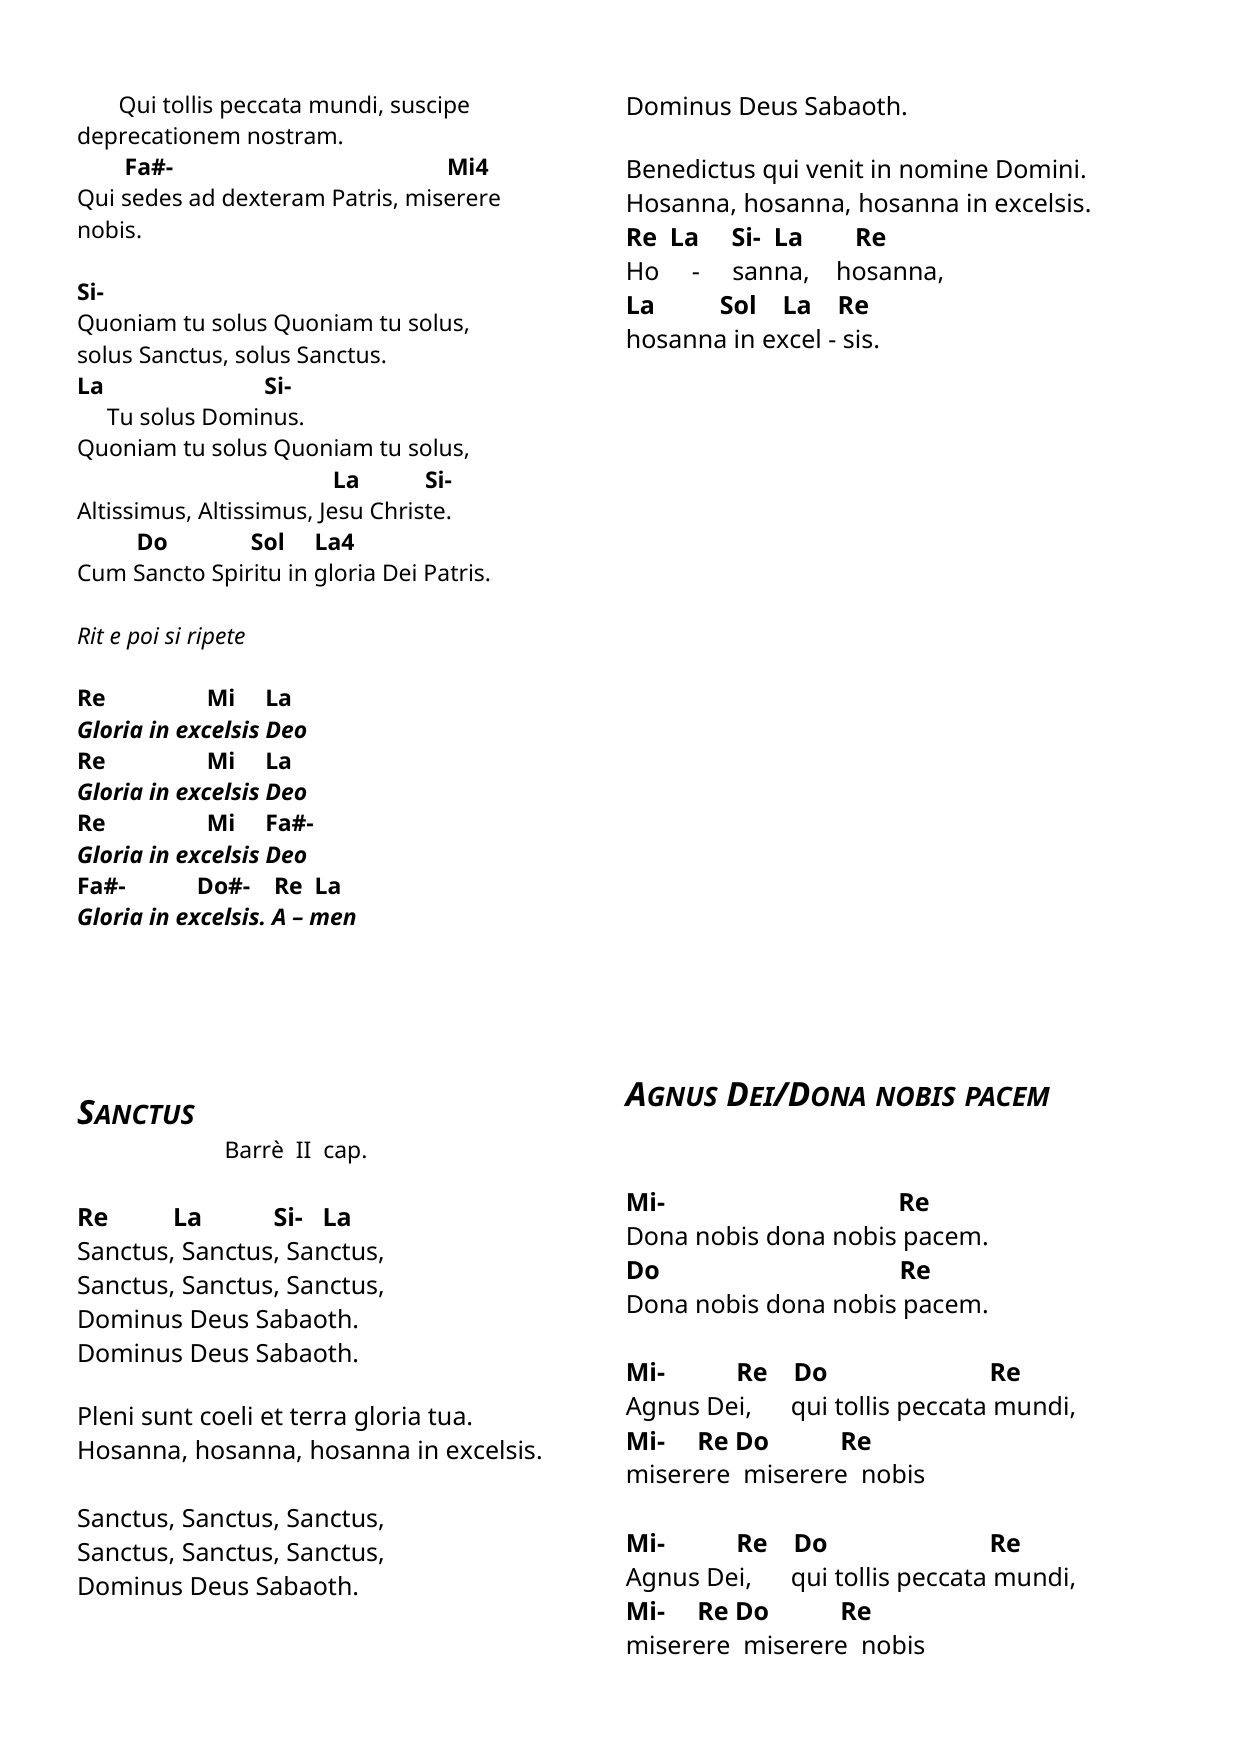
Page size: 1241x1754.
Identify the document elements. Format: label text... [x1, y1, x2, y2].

text Altissimus, Altissimus, Jesu Christe. [77, 495, 552, 526]
text Ho - sanna, hosanna, [626, 254, 1163, 288]
text Benedictus qui venit in nomine Domini. [626, 151, 1163, 186]
text Pleni sunt coeli et terra gloria tua. [77, 1398, 552, 1432]
text La Si- [77, 370, 552, 401]
text Agnus Dei, qui tollis peccata mundi, [626, 1389, 1163, 1423]
text Do Sol La4 [77, 526, 552, 557]
text Dona nobis dona nobis pacem. [626, 1219, 1163, 1253]
text Rit e poi si ripete [77, 620, 552, 651]
text Gloria in excelsis Deo [77, 714, 552, 745]
text Fa#- Mi4 [77, 151, 552, 182]
text Sanctus, Sanctus, Sanctus, Dominus Deus Sabaoth. [77, 1535, 552, 1603]
text Mi- Re Do Re [626, 1423, 1163, 1457]
text Re La Si- La [77, 1199, 552, 1233]
text Sanctus, Sanctus, Sanctus, Dominus Deus Sabaoth. [77, 1267, 552, 1336]
text Quoniam tu solus Quoniam tu solus, [77, 432, 552, 464]
text Barrè II cap. [151, 1134, 552, 1165]
text Re Mi La [77, 682, 552, 714]
text Dominus Deus Sabaoth. [77, 1336, 552, 1398]
text Hosanna, hosanna, hosanna in excelsis. [626, 186, 1163, 219]
text miserere miserere nobis [626, 1457, 1163, 1491]
text Quoniam tu solus Quoniam tu solus, [77, 307, 552, 339]
text Re Mi La [77, 745, 552, 776]
text Gloria in excelsis Deo [77, 839, 552, 870]
text Gloria in excelsis Deo [77, 776, 552, 807]
text miserere miserere nobis [626, 1627, 1163, 1662]
text Si- [77, 276, 552, 307]
text Mi- Re Do Re [626, 1355, 1163, 1389]
subtitle Sanctus [77, 1089, 552, 1134]
text solus Sanctus, solus Sanctus. [77, 339, 552, 370]
text Dona nobis dona nobis pacem. [626, 1287, 1163, 1321]
text Mi- Re Do Re [626, 1593, 1163, 1627]
text Fa#- Do#- Re La [77, 870, 552, 901]
text hosanna in excel - sis. [626, 322, 1163, 356]
text Tu solus Dominus. [77, 401, 552, 432]
text La Si- [77, 464, 552, 495]
text Dominus Deus Sabaoth. [626, 89, 1163, 151]
text Sanctus, Sanctus, Sanctus, [77, 1233, 552, 1267]
text Hosanna, hosanna, hosanna in excelsis. [77, 1432, 552, 1467]
text Mi- Re Do Re [626, 1525, 1163, 1559]
text Re La Si- La Re [626, 219, 1163, 254]
text Qui tollis peccata mundi, suscipe deprecationem nostram. [77, 89, 552, 151]
text Qui sedes ad dexteram Patris, miserere nobis. [77, 182, 552, 245]
text Gloria in excelsis. A – men [77, 901, 552, 932]
text Re Mi Fa#- [77, 807, 552, 839]
text Agnus Dei, qui tollis peccata mundi, [626, 1559, 1163, 1593]
text Mi- Re [626, 1185, 1163, 1219]
text Cum Sancto Spiritu in gloria Dei Patris. [77, 557, 552, 589]
text Do Re [626, 1253, 1163, 1287]
text La Sol La Re [626, 288, 1163, 322]
text Sanctus, Sanctus, Sanctus, [77, 1501, 552, 1535]
subtitle Agnus Dei/Dona nobis pacem [626, 1071, 1163, 1117]
